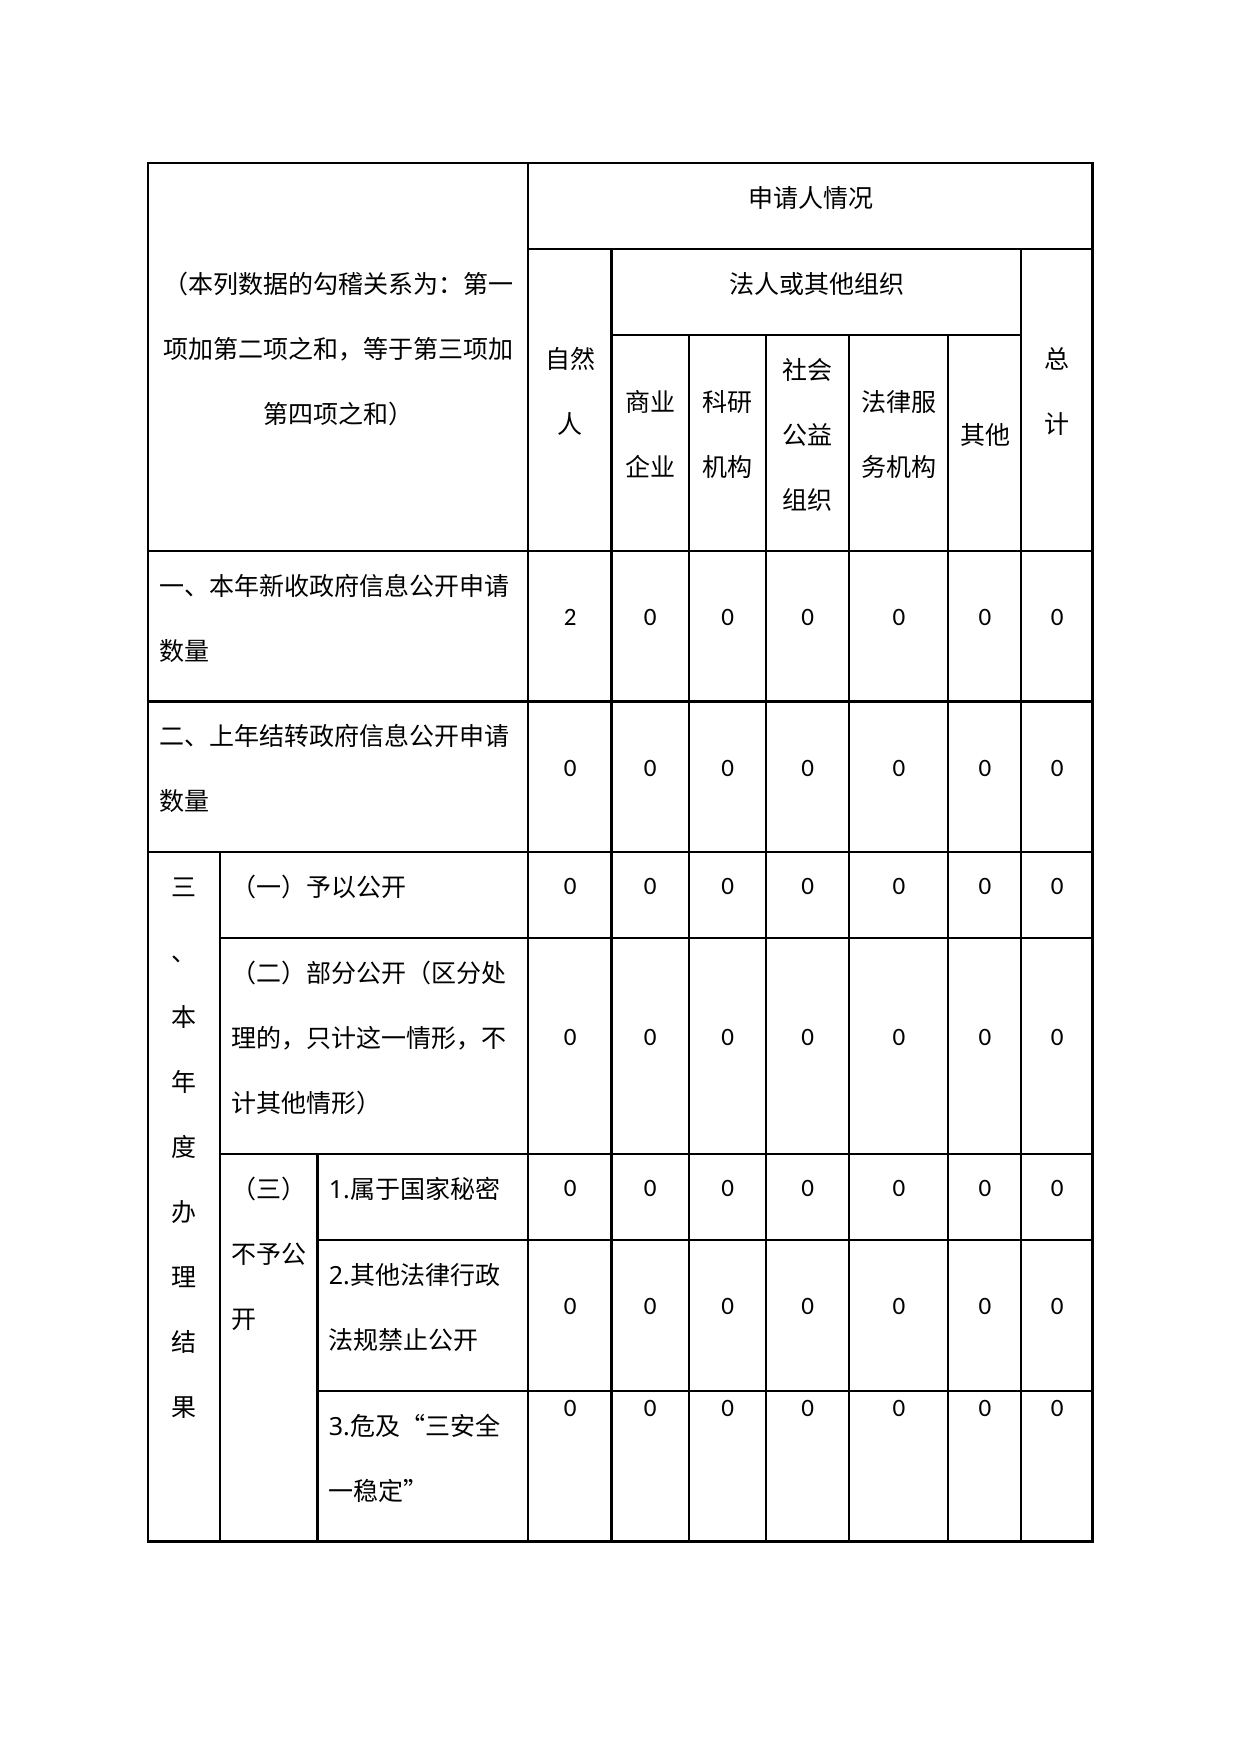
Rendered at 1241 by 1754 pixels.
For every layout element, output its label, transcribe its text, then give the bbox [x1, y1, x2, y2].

table_cell 一、本年新收政府信息公开申请数量 [149, 552, 527, 700]
table_cell 三、本年度办理结果 [149, 853, 219, 1540]
table_cell 0 [850, 853, 947, 937]
table_cell 0 [949, 1155, 1020, 1239]
table_cell （一）予以公开 [221, 853, 527, 937]
table_cell 0 [949, 703, 1020, 851]
table_cell 0 [690, 1392, 765, 1540]
table_header （本列数据的勾稽关系为：第一项加第二项之和，等于第三项加第四项之和） [149, 164, 527, 549]
table_cell 0 [767, 1392, 848, 1540]
table_cell 2.其他法律行政法规禁止公开 [319, 1241, 527, 1389]
table_cell 0 [767, 939, 848, 1153]
table_cell 0 [850, 1241, 947, 1389]
table_cell 0 [613, 853, 688, 937]
table_cell 1.属于国家秘密 [319, 1155, 527, 1239]
table_cell 0 [767, 1241, 848, 1389]
table_cell 0 [690, 939, 765, 1153]
table_cell 其他 [949, 336, 1020, 549]
table_cell 0 [613, 552, 688, 700]
table_cell 0 [949, 552, 1020, 700]
table_cell 0 [613, 939, 688, 1153]
table_cell 2 [529, 552, 610, 700]
table_cell 0 [767, 703, 848, 851]
table_cell 0 [690, 853, 765, 937]
table_cell （三）不予公开 [221, 1155, 316, 1540]
table_cell 0 [613, 1155, 688, 1239]
table_cell 总计 [1022, 250, 1091, 549]
table_cell 0 [949, 853, 1020, 937]
table_cell 自然人 [529, 250, 610, 549]
table_cell 0 [529, 853, 610, 937]
table_cell 0 [529, 703, 610, 851]
table_cell 0 [850, 1392, 947, 1540]
table_cell 0 [850, 552, 947, 700]
table_cell 0 [850, 1155, 947, 1239]
table_cell 0 [613, 1241, 688, 1389]
table_cell 二、上年结转政府信息公开申请数量 [149, 703, 527, 851]
table_cell 0 [690, 703, 765, 851]
table_cell 0 [529, 939, 610, 1153]
table_cell 0 [850, 939, 947, 1153]
table_cell 0 [767, 853, 848, 937]
table_cell 0 [529, 1155, 610, 1239]
table_cell 0 [850, 703, 947, 851]
table_cell 0 [949, 939, 1020, 1153]
table_cell 商业企业 [613, 336, 688, 549]
table_cell 3.危及“三安全一稳定” [319, 1392, 527, 1540]
table_cell 0 [690, 1241, 765, 1389]
table_cell 0 [1022, 939, 1091, 1153]
table_header 申请人情况 [529, 164, 1091, 248]
table_cell 0 [1022, 703, 1091, 851]
table_cell 0 [1022, 853, 1091, 937]
table_cell （二）部分公开（区分处理的，只计这一情形，不计其他情形） [221, 939, 527, 1153]
table_cell 社会公益组织 [767, 336, 848, 549]
table_cell 法人或其他组织 [613, 250, 1020, 334]
table_cell 0 [1022, 1392, 1091, 1540]
table_cell 0 [767, 552, 848, 700]
table_cell 0 [1022, 1241, 1091, 1389]
table_cell 科研机构 [690, 336, 765, 549]
table_cell 法律服务机构 [850, 336, 947, 549]
table_cell 0 [613, 703, 688, 851]
table_cell 0 [529, 1241, 610, 1389]
table_cell 0 [690, 552, 765, 700]
table_cell 0 [1022, 552, 1091, 700]
table_cell 0 [949, 1392, 1020, 1540]
table_cell 0 [690, 1155, 765, 1239]
table_cell 0 [613, 1392, 688, 1540]
table_cell 0 [767, 1155, 848, 1239]
table_cell 0 [529, 1392, 610, 1540]
table_cell 0 [1022, 1155, 1091, 1239]
table_cell 0 [949, 1241, 1020, 1389]
